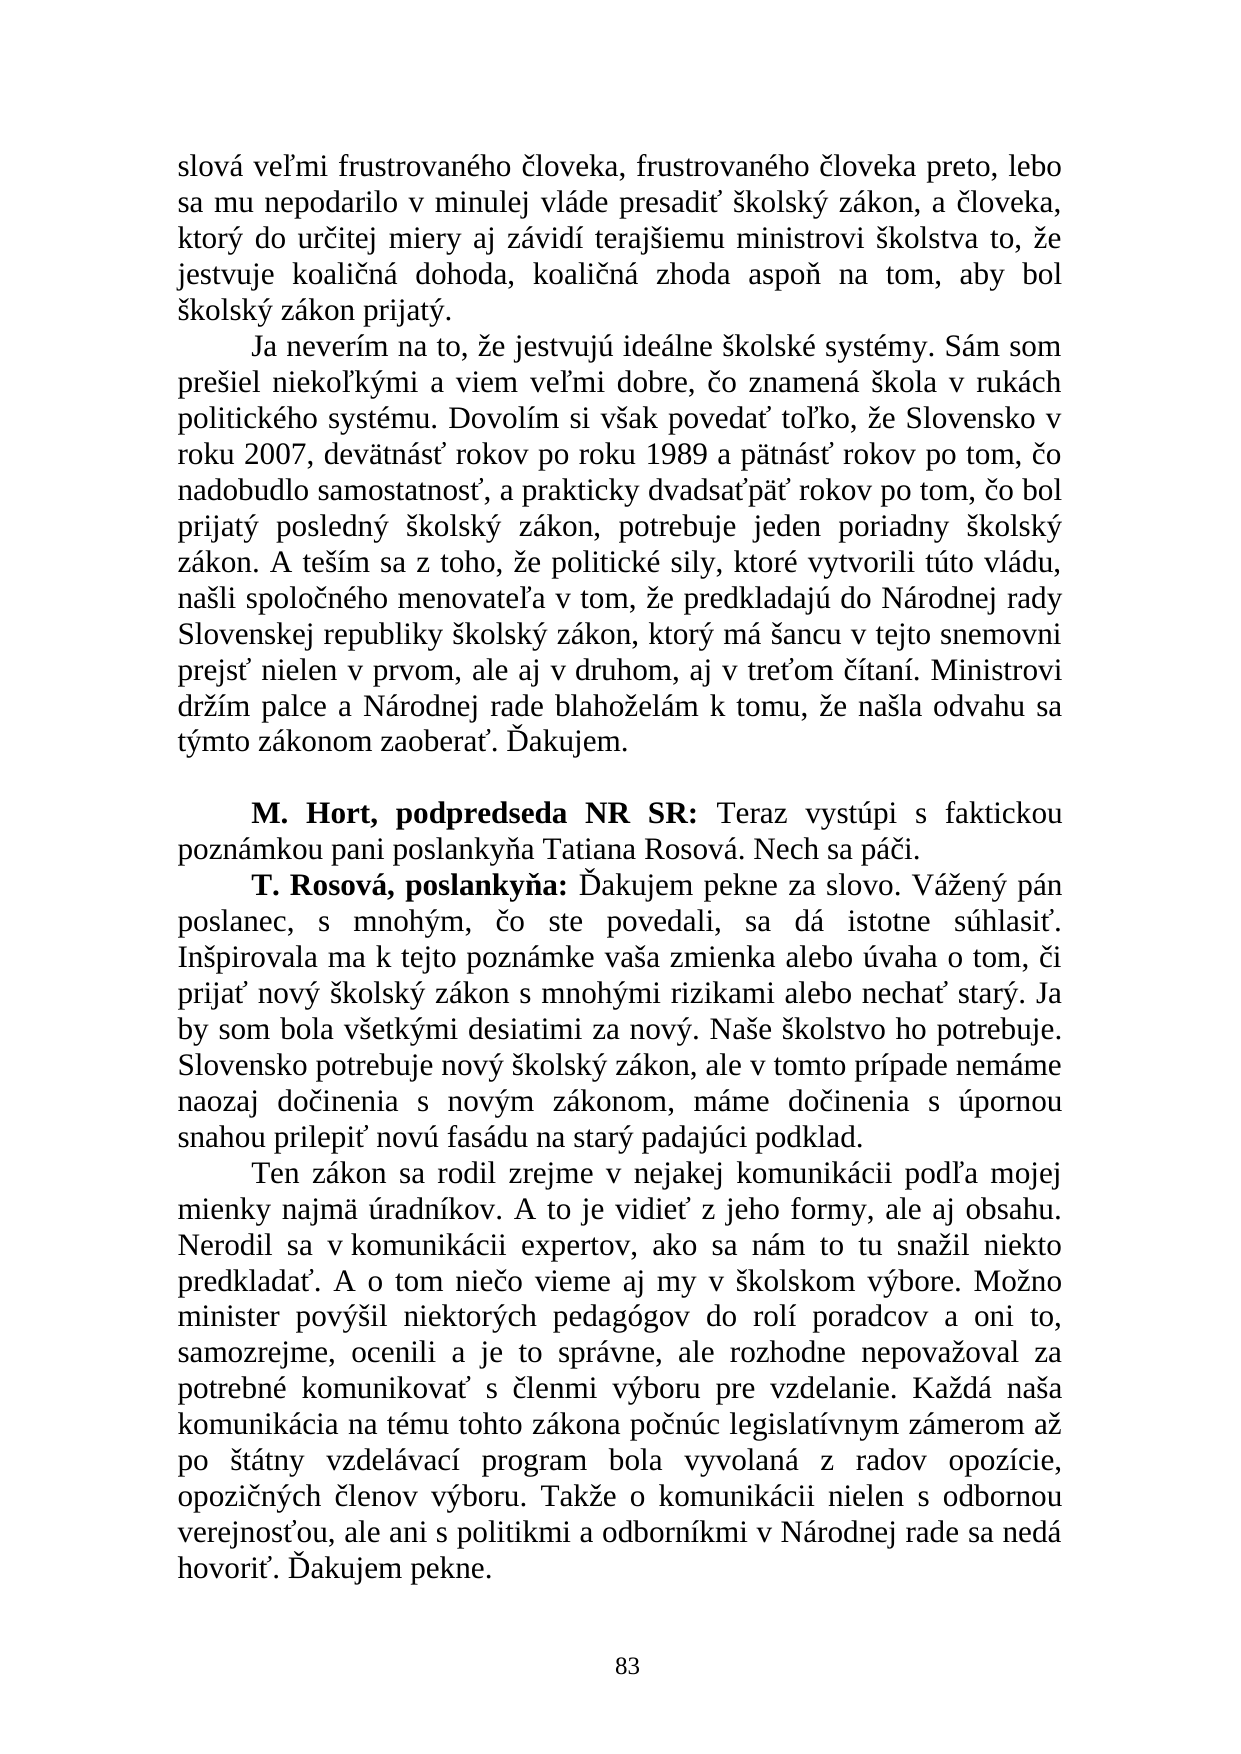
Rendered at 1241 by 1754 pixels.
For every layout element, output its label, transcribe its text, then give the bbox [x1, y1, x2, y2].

text Ja neverím na to, že jestvujú ideálne školské systémy. Sám som prešiel niekoľkými a viem veľmi dobre, čo znamená škola v rukách politického systému. Dovolím si však povedať toľko, že Slovensko v roku 2007, devätnásť rokov po roku 1989 a pätnásť rokov po tom, čo nadobudlo samostatnosť, a prakticky dvadsaťpäť rokov po tom, čo bol prijatý posledný školský zákon, potrebuje jeden poriadny školský zákon. A teším sa z toho, že politické sily, ktoré vytvorili túto vládu, našli spoločného menovateľa v tom, že predkladajú do Národnej rady Slovenskej republiky školský zákon, ktorý má šancu v tejto snemovni prejsť nielen v prvom, ale aj v druhom, aj v treťom čítaní. Ministrovi držím palce a Národnej rade blahoželám k tomu, že našla odvahu sa týmto zákonom zaoberať. Ďakujem. [177, 327, 1063, 759]
text M. Hort, podpredseda NR SR: Teraz vystúpi s faktickou poznámkou pani poslankyňa Tatiana Rosová. Nech sa páči. [177, 794, 1063, 866]
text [177, 148, 1063, 327]
text Ten zákon sa rodil zrejme v nejakej komunikácii podľa mojej mienky najmä úradníkov. A to je vidieť z jeho formy, ale aj obsahu. Nerodil sa v komunikácii expertov, ako sa nám to tu snažil niekto predkladať. A o tom niečo vieme aj my v školskom výbore. Možno minister povýšil niektorých pedagógov do rolí poradcov a oni to, samozrejme, ocenili a je to správne, ale rozhodne nepovažoval za potrebné komunikovať s členmi výboru pre vzdelanie. Každá naša komunikácia na tému tohto zákona počnúc legislatívnym zámerom až po štátny vzdelávací program bola vyvolaná z radov opozície, opozičných členov výboru. Takže o komunikácii nielen s odbornou verejnosťou, ale ani s politikmi a odborníkmi v Národnej rade sa nedá hovoriť. Ďakujem pekne. [177, 1154, 1063, 1585]
text T. Rosová, poslankyňa: Ďakujem pekne za slovo. Vážený pán poslanec, s mnohým, čo ste povedali, sa dá istotne súhlasiť. Inšpirovala ma k tejto poznámke vaša zmienka alebo úvaha o tom, či prijať nový školský zákon s mnohými rizikami alebo nechať starý. Ja by som bola všetkými desiatimi za nový. Naše školstvo ho potrebuje. Slovensko potrebuje nový školský zákon, ale v tomto prípade nemáme naozaj dočinenia s novým zákonom, máme dočinenia s úpornou snahou prilepiť novú fasádu na starý padajúci podklad. [177, 866, 1063, 1154]
